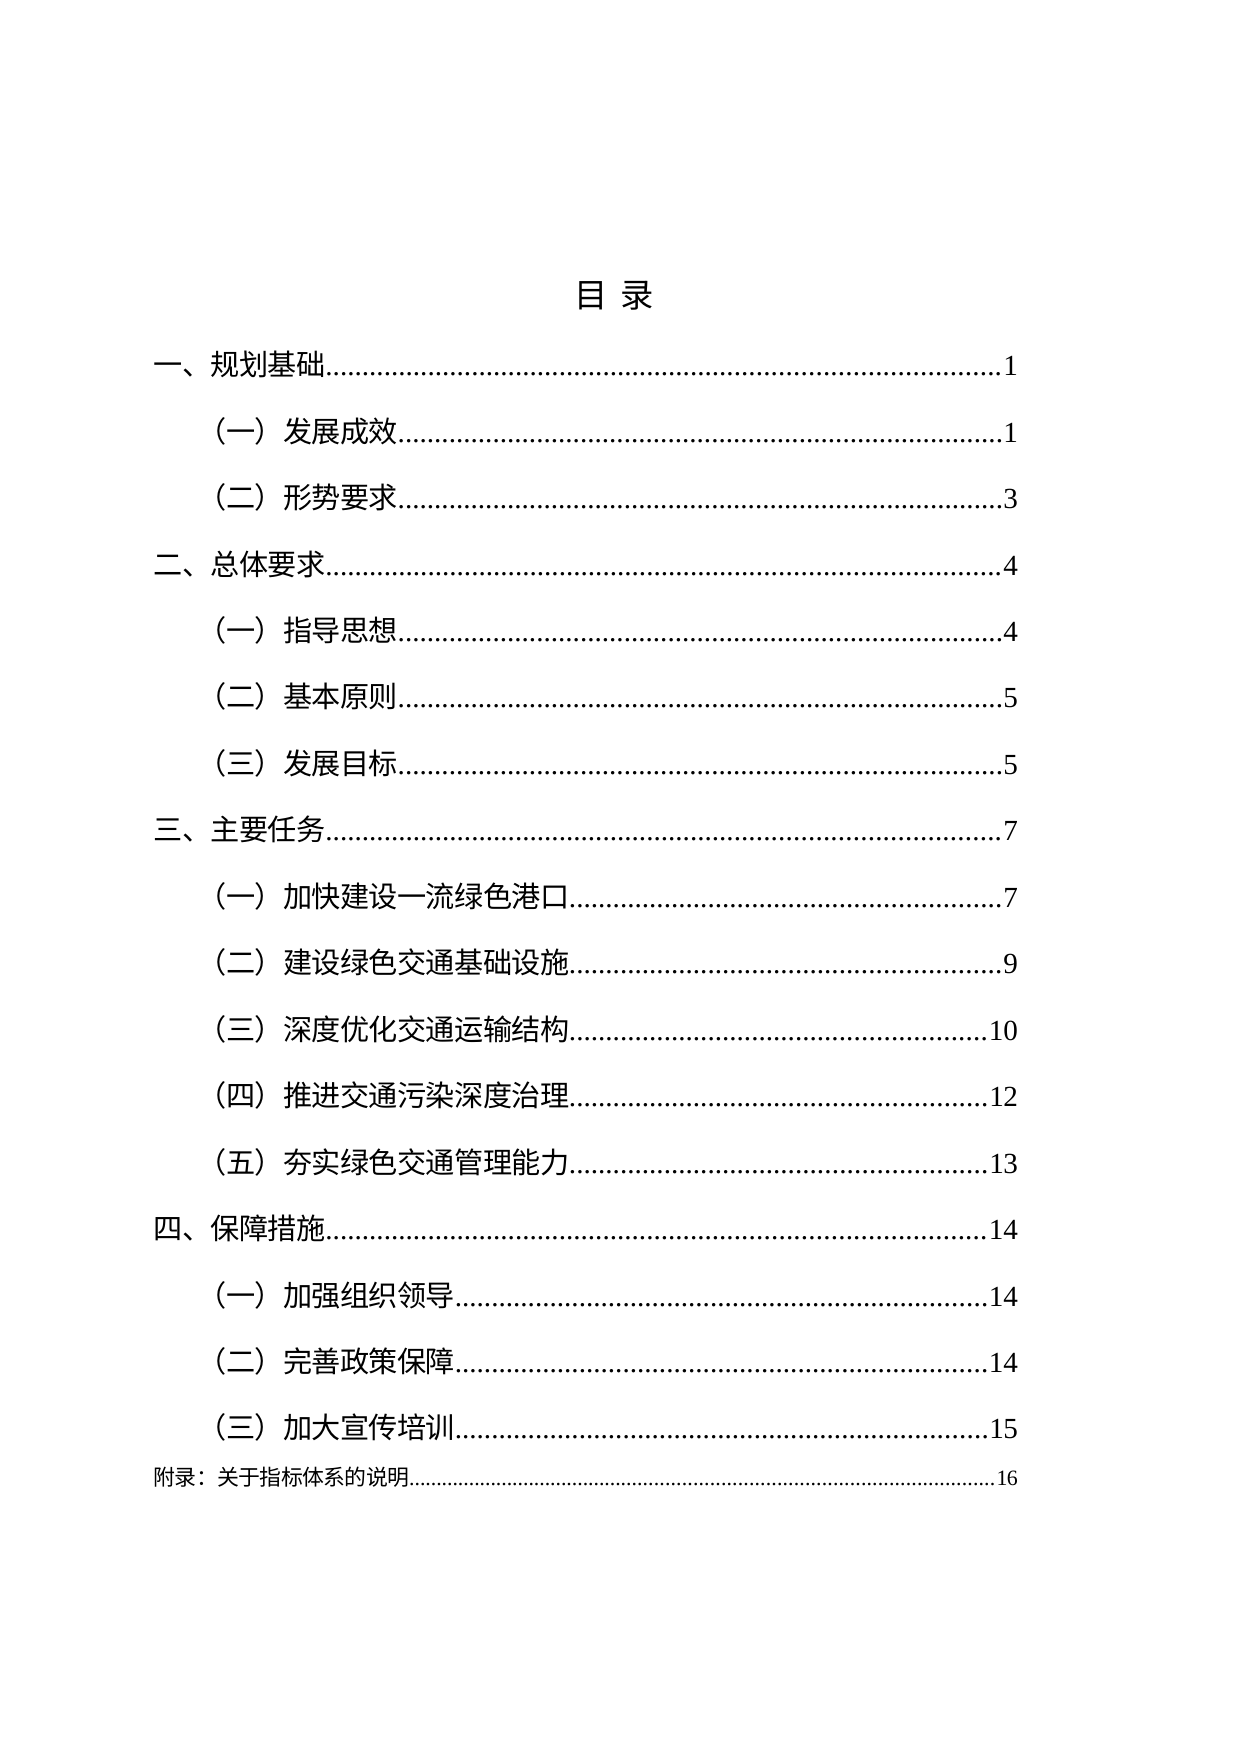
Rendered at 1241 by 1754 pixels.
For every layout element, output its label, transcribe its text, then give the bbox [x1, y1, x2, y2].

text 目 录 [153, 260, 1075, 326]
